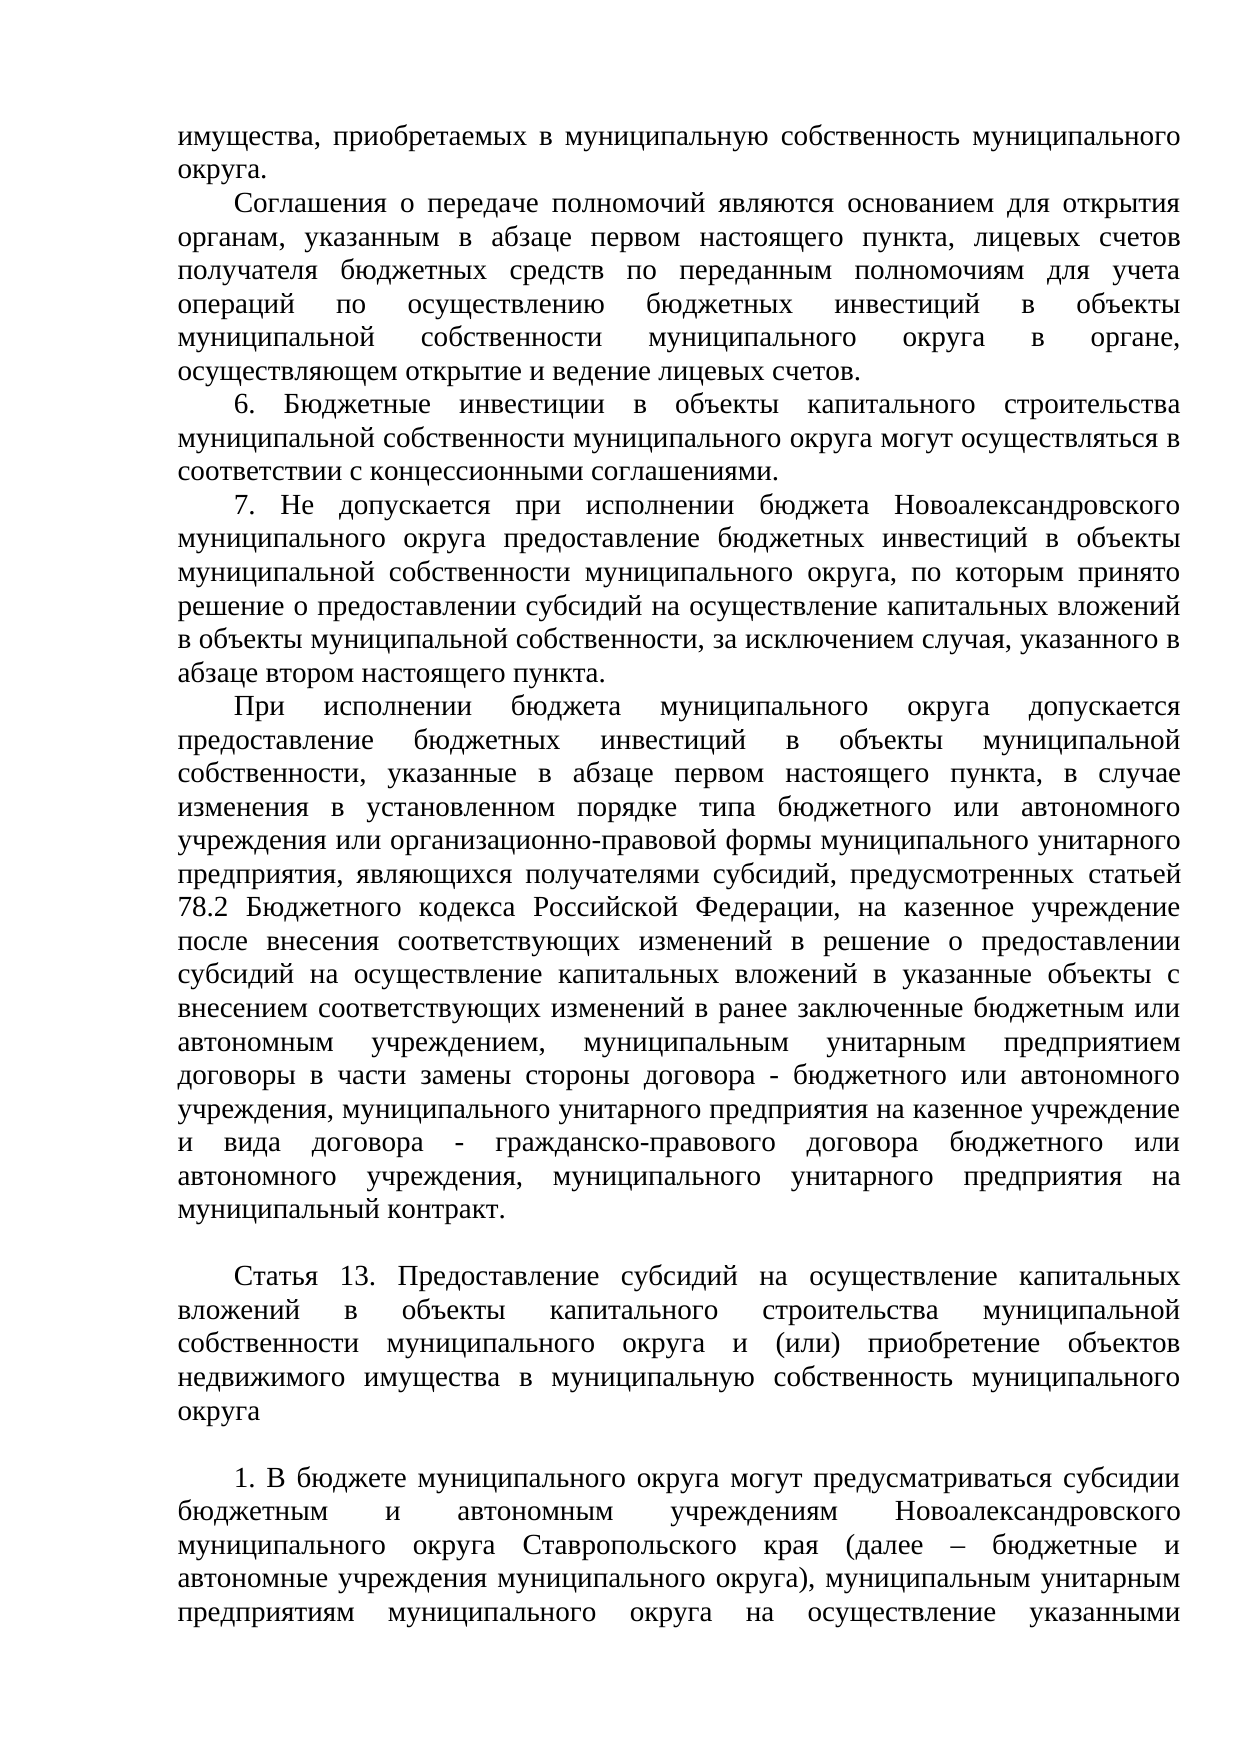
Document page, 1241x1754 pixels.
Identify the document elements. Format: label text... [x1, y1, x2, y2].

text Статья 13. Предоставление субсидий на осуществление капитальных вложений в объекты капитального строительства муниципальной собственности муниципального округа и (или) приобретение объектов недвижимого имущества в муниципальную собственность муниципального округа [177, 1258, 1181, 1426]
text Соглашения о передаче полномочий являются основанием для открытия органам, указанным в абзаце первом настоящего пункта, лицевых счетов получателя бюджетных средств по переданным полномочиям для учета операций по осуществлению бюджетных инвестиций в объекты муниципальной собственности муниципального округа в органе, осуществляющем открытие и ведение лицевых счетов. [177, 185, 1181, 386]
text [177, 1460, 1181, 1627]
text 6. Бюджетные инвестиции в объекты капитального строительства муниципальной собственности муниципального округа могут осуществляться в соответствии с концессионными соглашениями. [177, 386, 1181, 487]
text При исполнении бюджета муниципального округа допускается предоставление бюджетных инвестиций в объекты муниципальной собственности, указанные в абзаце первом настоящего пункта, в случае изменения в установленном порядке типа бюджетного или автономного учреждения или организационно-правовой формы муниципального унитарного предприятия, являющихся получателями субсидий, предусмотренных статьей 78.2 Бюджетного кодекса Российской Федерации, на казенное учреждение после внесения соответствующих изменений в решение о предоставлении субсидий на осуществление капитальных вложений в указанные объекты с внесением соответствующих изменений в ранее заключенные бюджетным или автономным учреждением, муниципальным унитарным предприятием договоры в части замены стороны договора - бюджетного или автономного учреждения, муниципального унитарного предприятия на казенное учреждение и вида договора - гражданско-правового договора бюджетного или автономного учреждения, муниципального унитарного предприятия на муниципальный контракт. [177, 688, 1181, 1225]
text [177, 118, 1181, 185]
text 7. Не допускается при исполнении бюджета Новоалександровского муниципального округа предоставление бюджетных инвестиций в объекты муниципальной собственности муниципального округа, по которым принято решение о предоставлении субсидий на осуществление капитальных вложений в объекты муниципальной собственности, за исключением случая, указанного в абзаце втором настоящего пункта. [177, 487, 1181, 688]
